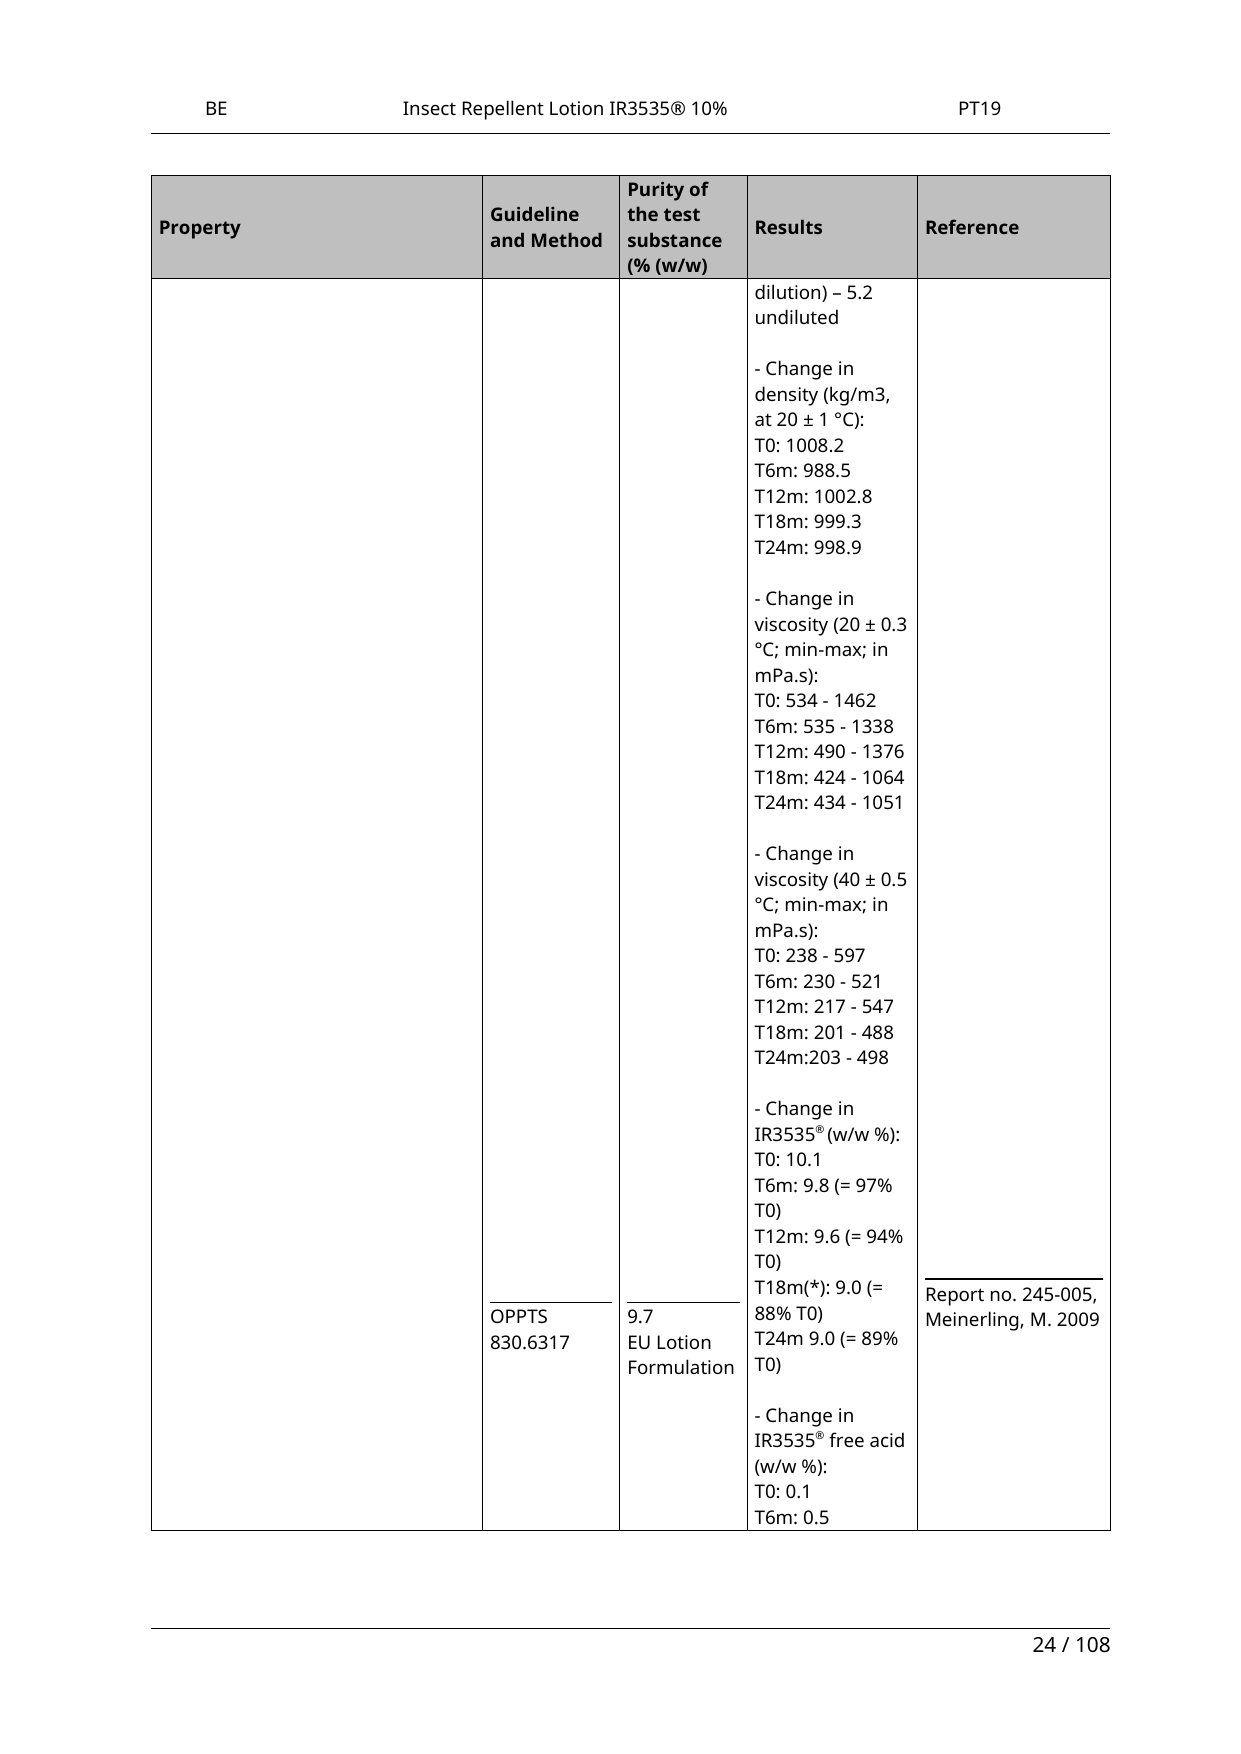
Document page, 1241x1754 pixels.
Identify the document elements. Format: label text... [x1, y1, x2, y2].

table_header Purity of the test substance (% (w/w) [620, 176, 747, 278]
table_header Reference [918, 176, 1110, 278]
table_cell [483, 279, 619, 1529]
table_header Results [748, 176, 917, 278]
table_header Guideline and Method [483, 176, 619, 278]
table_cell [748, 279, 917, 1529]
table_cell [152, 279, 482, 1529]
table_header Property [152, 176, 482, 278]
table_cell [620, 279, 747, 1529]
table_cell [918, 279, 1110, 1529]
